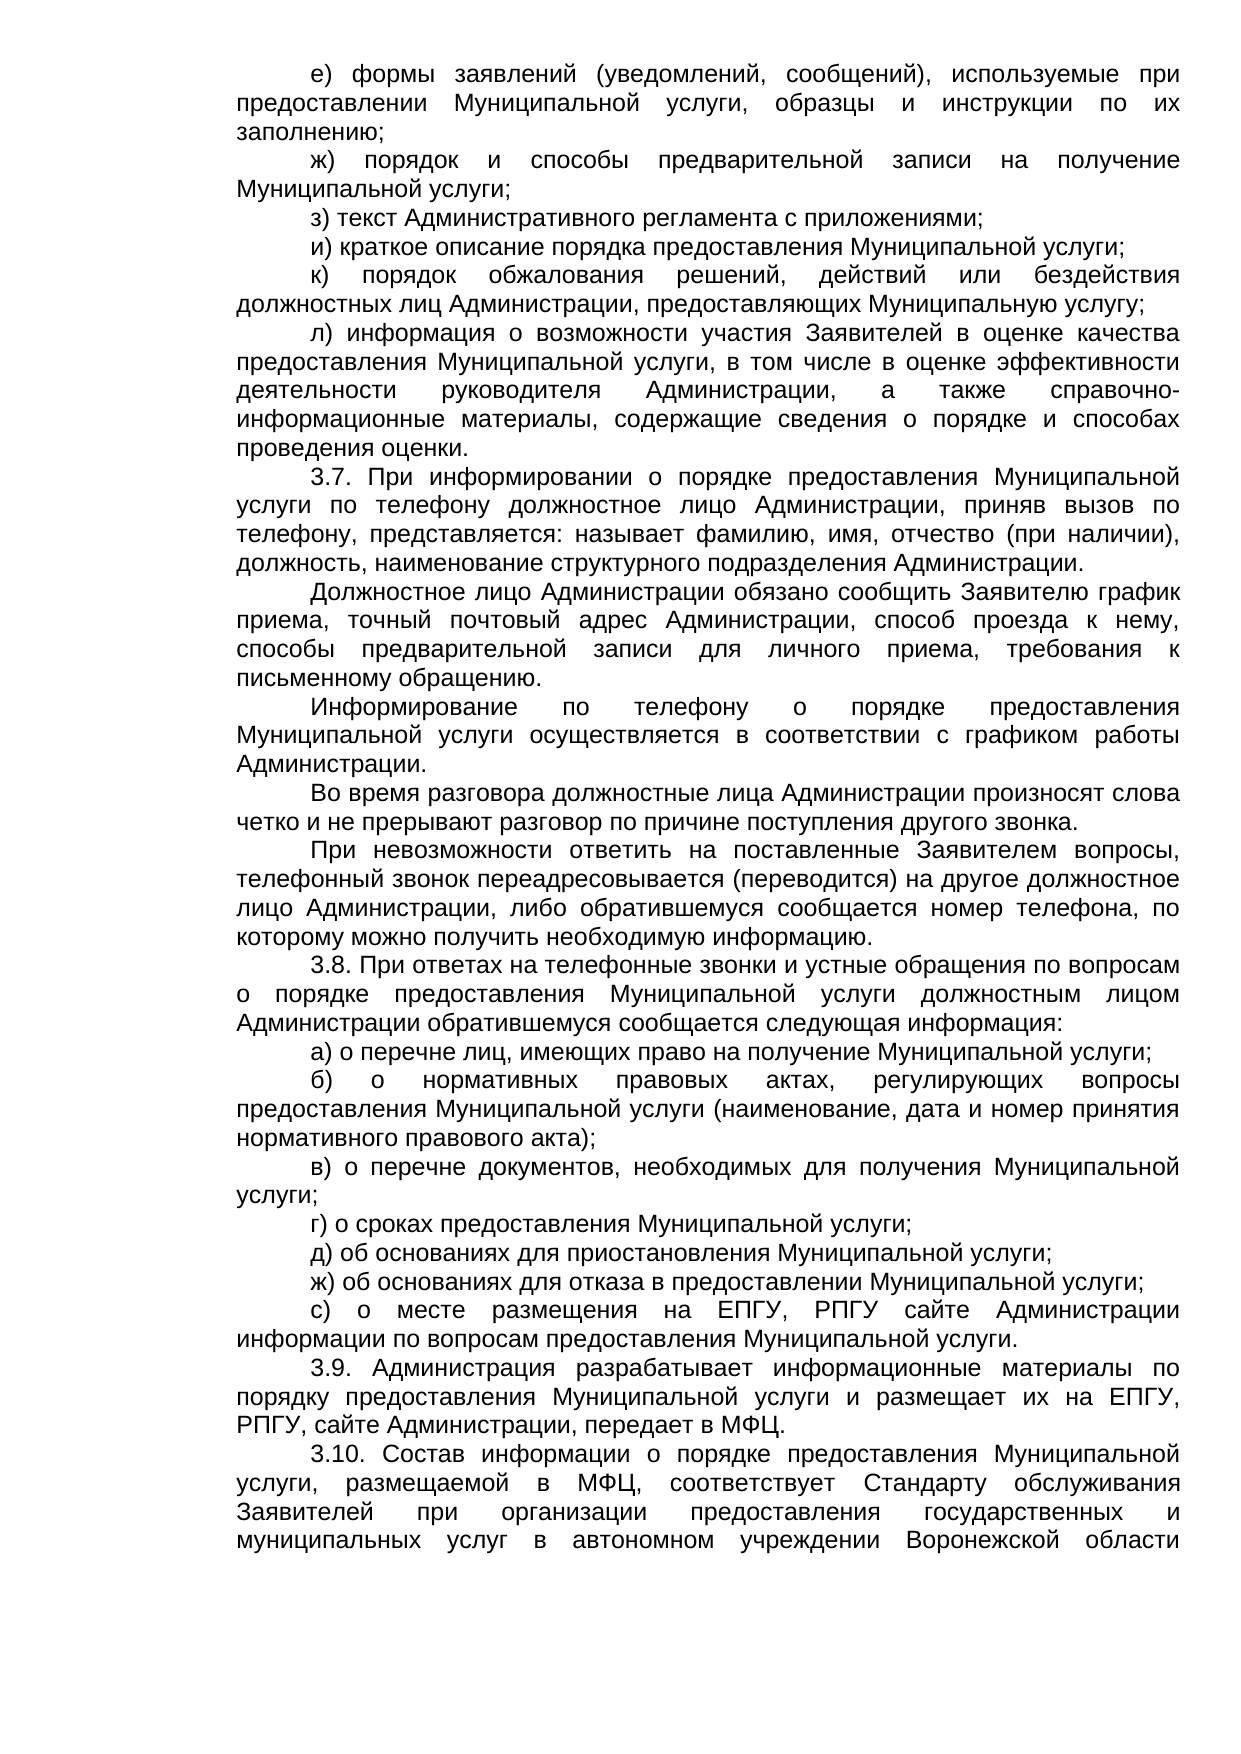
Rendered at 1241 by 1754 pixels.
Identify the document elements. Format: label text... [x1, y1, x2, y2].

text 3.7. При информировании о порядке предоставления Муниципальной услуги по телефону должностное лицо Администрации, приняв вызов по телефону, представляется: называет фамилию, имя, отчество (при наличии), должность, наименование структурного подразделения Администрации. [236, 462, 1181, 577]
text Должностное лицо Администрации обязано сообщить Заявителю график приема, точный почтовый адрес Администрации, способ проезда к нему, способы предварительной записи для личного приема, требования к письменному обращению. [236, 577, 1181, 692]
text 3.8. При ответах на телефонные звонки и устные обращения по вопросам о порядке предоставления Муниципальной услуги должностным лицом Администрации обратившемуся сообщается следующая информация: [236, 950, 1181, 1037]
text При невозможности ответить на поставленные Заявителем вопросы, телефонный звонок переадресовывается (переводится) на другое должностное лицо Администрации, либо обратившемуся сообщается номер телефона, по которому можно получить необходимую информацию. [236, 835, 1181, 950]
text и) краткое описание порядка предоставления Муниципальной услуги; [236, 232, 1181, 260]
text Информирование по телефону о порядке предоставления Муниципальной услуги осуществляется в соответствии с графиком работы Администрации. [236, 692, 1181, 778]
text з) текст Административного регламента с приложениями; [236, 203, 1181, 232]
text Во время разговора должностные лица Администрации произносят слова четко и не прерывают разговор по причине поступления другого звонка. [236, 778, 1181, 835]
text 3.9. Администрация разрабатывает информационные материалы по порядку предоставления Муниципальной услуги и размещает их на ЕПГУ, РПГУ, сайте Администрации, передает в МФЦ. [236, 1353, 1181, 1439]
text е) формы заявлений (уведомлений, сообщений), используемые при предоставлении Муниципальной услуги, образцы и инструкции по их заполнению; [236, 59, 1181, 145]
text б) о нормативных правовых актах, регулирующих вопросы предоставления Муниципальной услуги (наименование, дата и номер принятия нормативного правового акта); [236, 1065, 1181, 1152]
text г) о сроках предоставления Муниципальной услуги; [236, 1209, 1181, 1238]
text д) об основаниях для приостановления Муниципальной услуги; [236, 1238, 1181, 1267]
text в) о перечне документов, необходимых для получения Муниципальной услуги; [236, 1152, 1181, 1209]
text с) о месте размещения на ЕПГУ, РПГУ сайте Администрации информации по вопросам предоставления Муниципальной услуги. [236, 1295, 1181, 1353]
text а) о перечне лиц, имеющих право на получение Муниципальной услуги; [236, 1037, 1181, 1065]
text ж) об основаниях для отказа в предоставлении Муниципальной услуги; [236, 1267, 1181, 1295]
text ж) порядок и способы предварительной записи на получение Муниципальной услуги; [236, 145, 1181, 203]
text к) порядок обжалования решений, действий или бездействия должностных лиц Администрации, предоставляющих Муниципальную услугу; [236, 260, 1181, 318]
text л) информация о возможности участия Заявителей в оценке качества предоставления Муниципальной услуги, в том числе в оценке эффективности деятельности руководителя Администрации, а также справочно-информационные материалы, содержащие сведения о порядке и способах проведения оценки. [236, 318, 1181, 462]
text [236, 1439, 1181, 1554]
